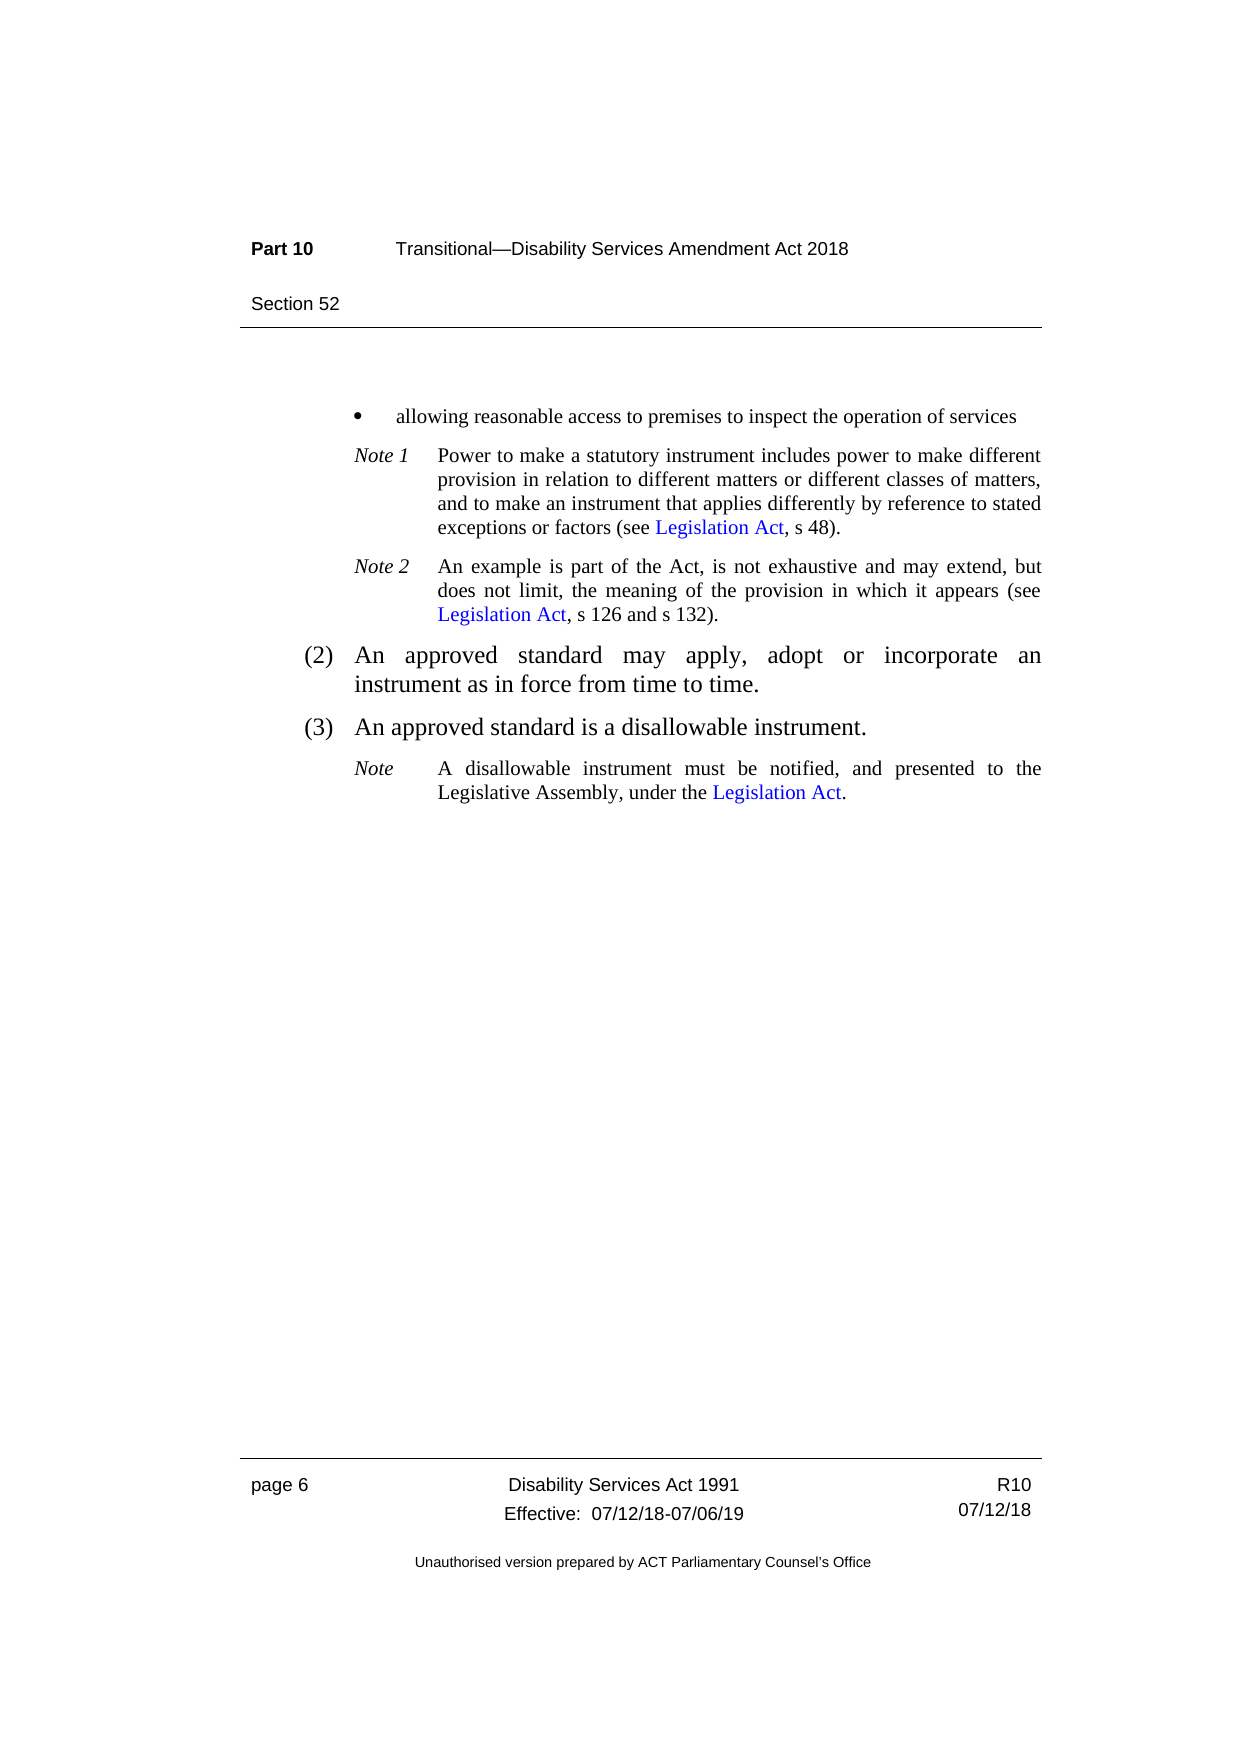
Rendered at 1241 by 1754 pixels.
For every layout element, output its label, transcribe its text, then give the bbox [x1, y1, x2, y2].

text (2) An approved standard may apply, adopt or incorporate an instrument as in force from time to time. [239, 640, 1042, 698]
text (3) An approved standard is a disallowable instrument. [239, 712, 1042, 741]
text  allowing reasonable access to premises to inspect the operation of services [354, 404, 1042, 428]
text Note 2 An example is part of the Act, is not exhaustive and may extend, but does not limit, the meaning of the provision in which it appears (see Legislation Act, s 126 and s 132). [354, 554, 1042, 626]
text Note 1 Power to make a statutory instrument includes power to make different provision in relation to different matters or different classes of matters, and to make an instrument that applies differently by reference to stated exceptions or factors (see Legislation Act, s 48). [354, 443, 1042, 539]
text Note A disallowable instrument must be notified, and presented to the Legislative Assembly, under the Legislation Act. [354, 756, 1042, 804]
